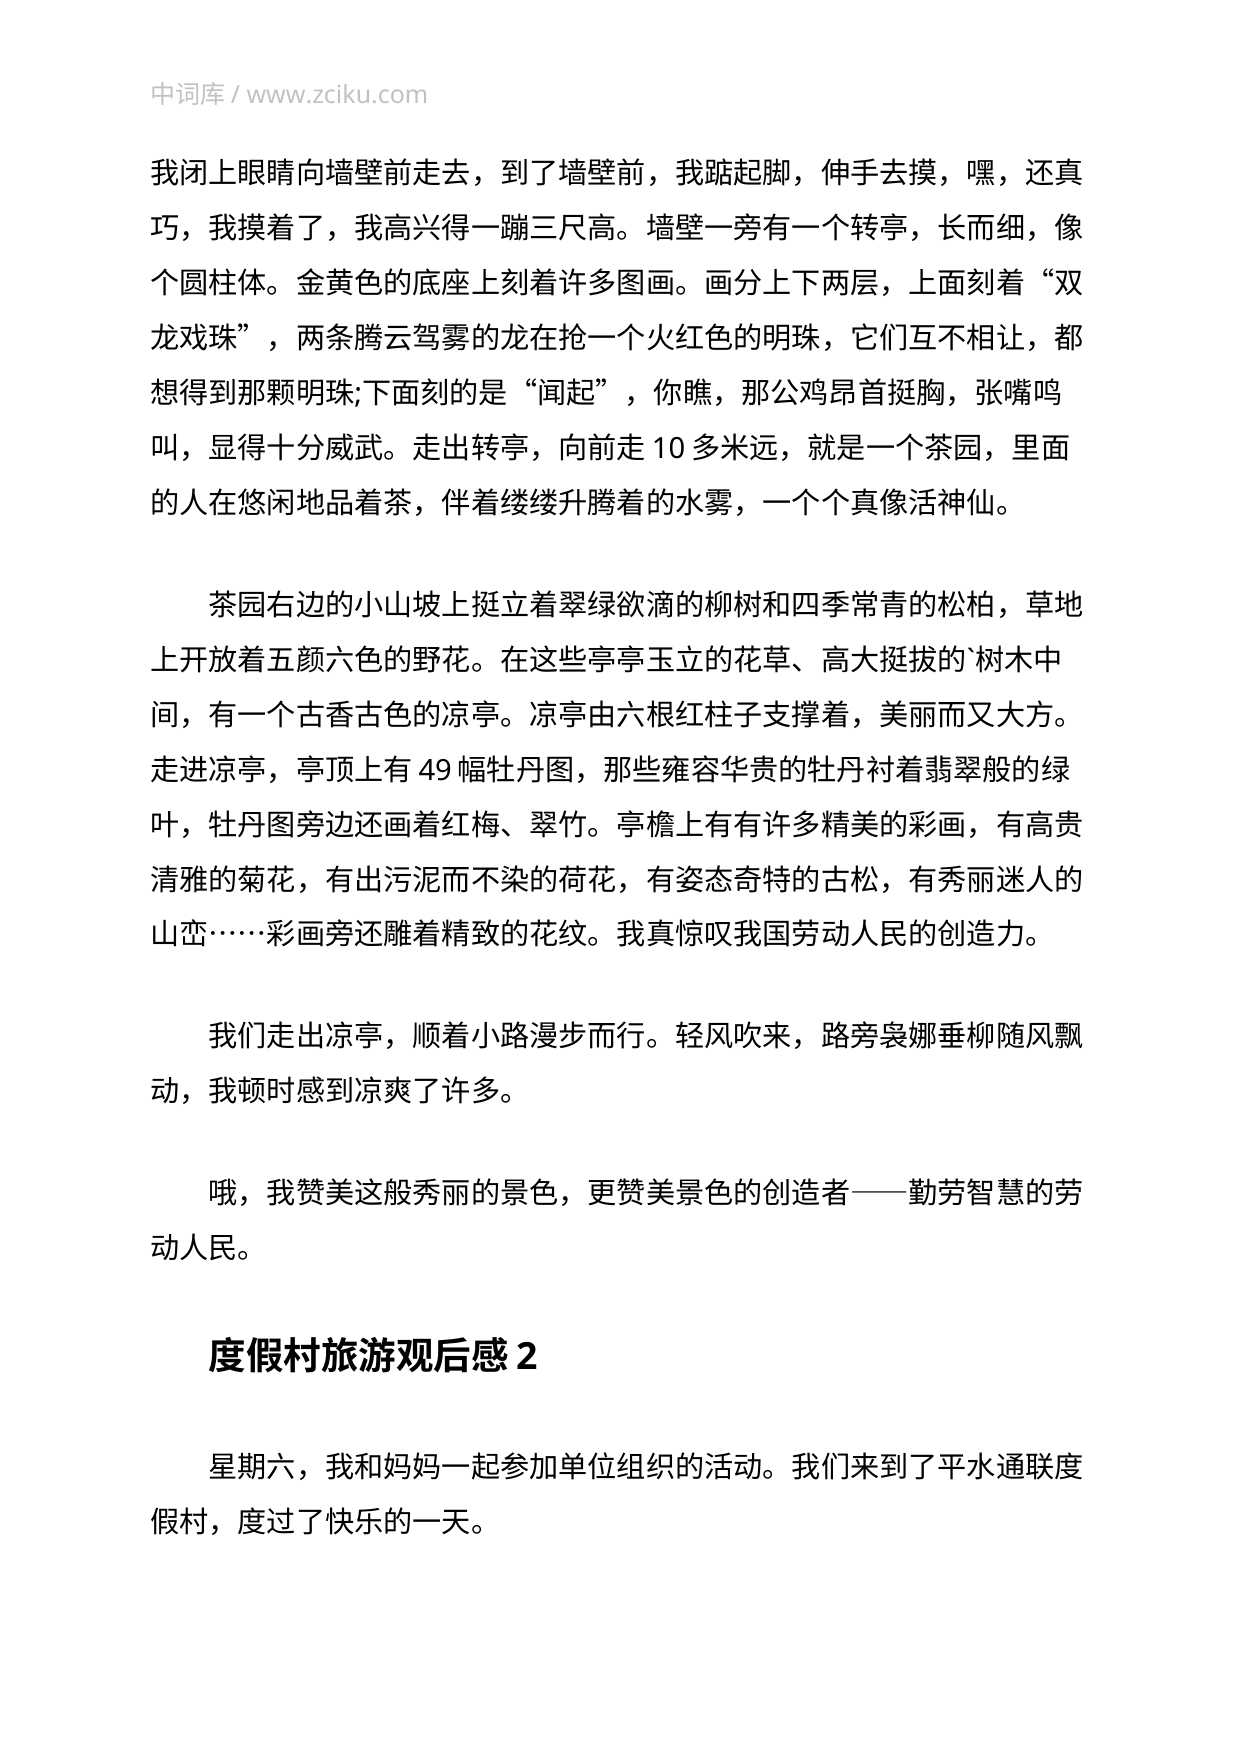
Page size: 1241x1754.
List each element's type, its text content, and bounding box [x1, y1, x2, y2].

text 星期六，我和妈妈一起参加单位组织的活动。我们来到了平水通联度假村，度过了快乐的一天。 [150, 1444, 1090, 1541]
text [150, 150, 1090, 522]
text 我们走出凉亭，顺着小路漫步而行。轻风吹来，路旁袅娜垂柳随风飘动，我顿时感到凉爽了许多。 [150, 1013, 1090, 1110]
text 度假村旅游观后感2 [150, 1326, 1090, 1381]
text 哦，我赞美这般秀丽的景色，更赞美景色的创造者——勤劳智慧的劳动人民。 [150, 1169, 1090, 1267]
text 茶园右边的小山坡上挺立着翠绿欲滴的柳树和四季常青的松柏，草地上开放着五颜六色的野花。在这些亭亭玉立的花草、高大挺拔的`树木中间，有一个古香古色的凉亭。凉亭由六根红柱子支撑着，美丽而又大方。走进凉亭，亭顶上有49幅牡丹图，那些雍容华贵的牡丹衬着翡翠般的绿叶，牡丹图旁边还画着红梅、翠竹。亭檐上有有许多精美的彩画，有高贵清雅的菊花，有出污泥而不染的荷花，有姿态奇特的古松，有秀丽迷人的山峦……彩画旁还雕着精致的花纹。我真惊叹我国劳动人民的创造力。 [150, 581, 1090, 953]
